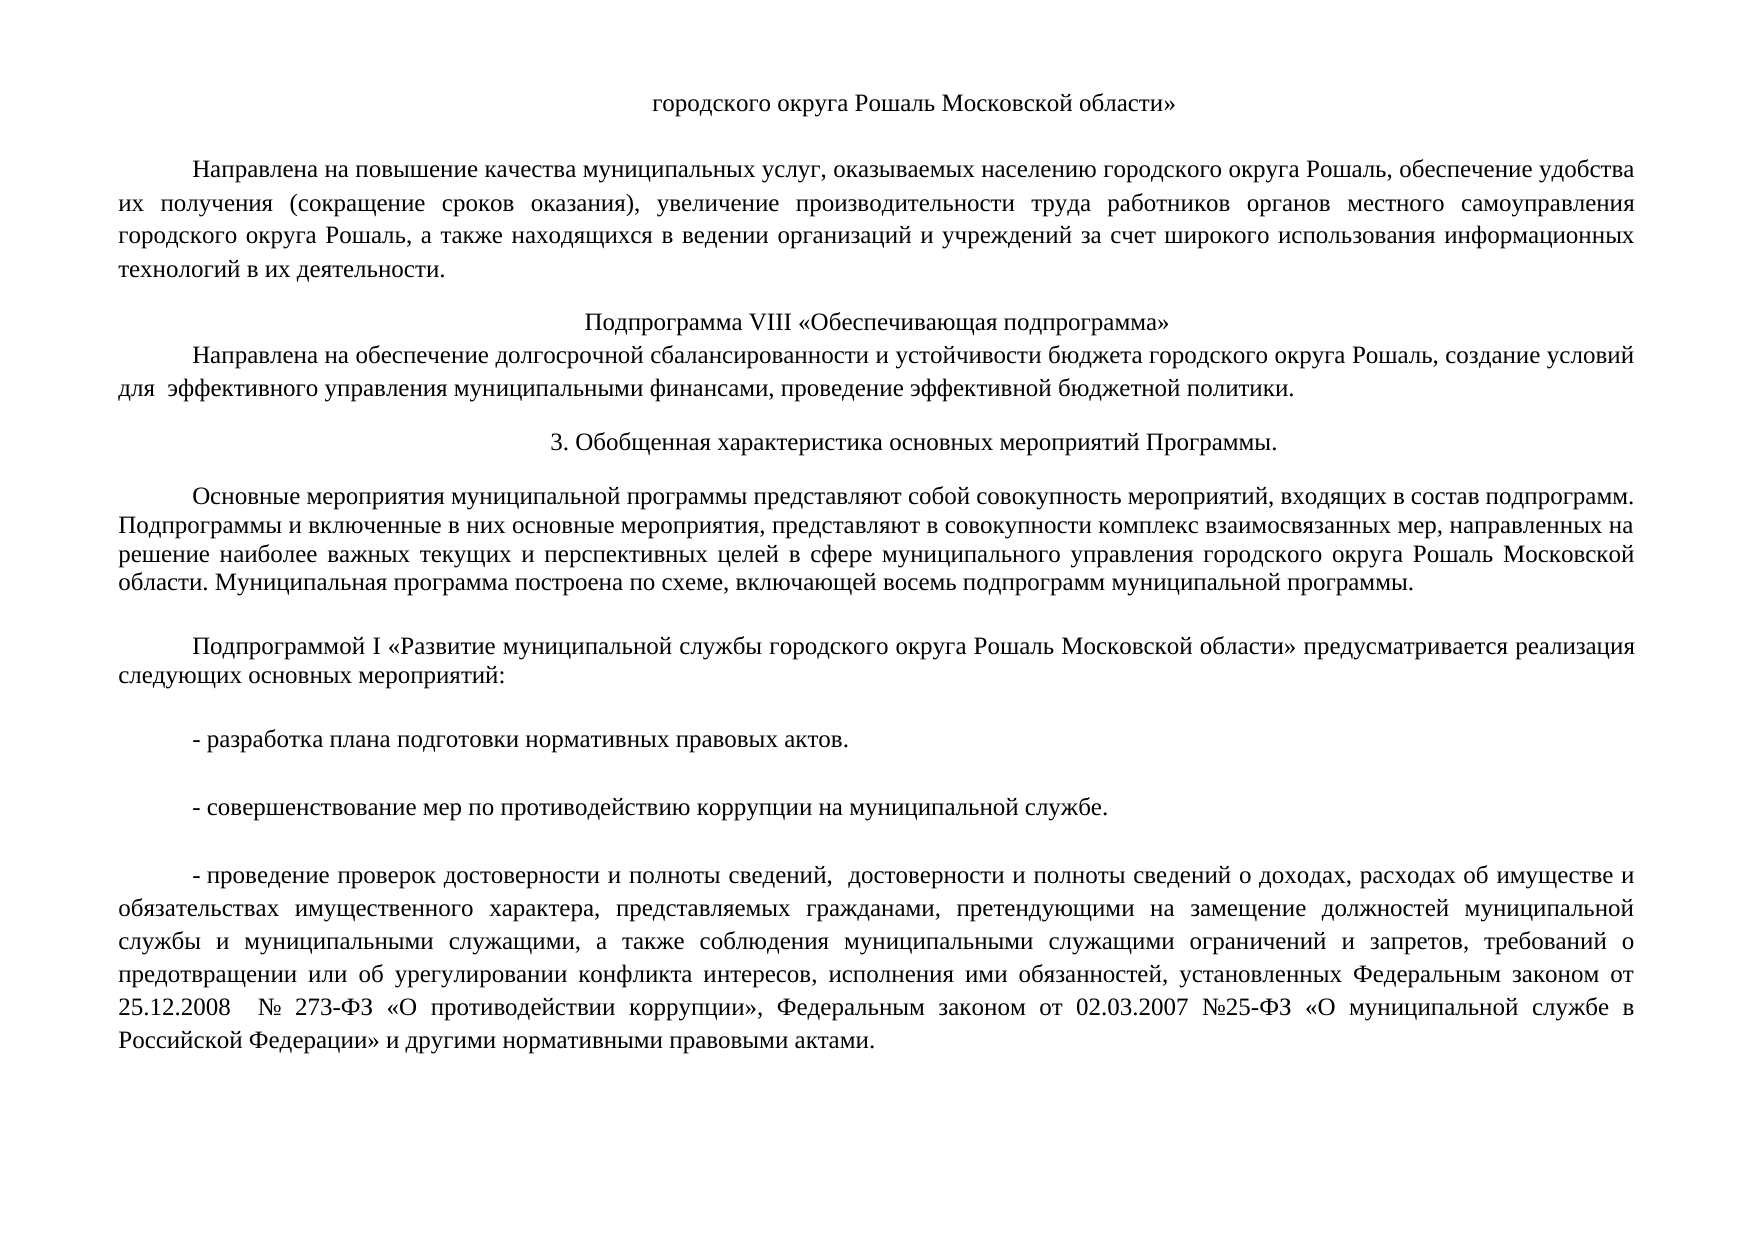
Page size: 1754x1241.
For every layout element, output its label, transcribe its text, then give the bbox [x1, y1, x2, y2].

text - проведение проверок достоверности и полноты сведений, достоверности и полноты сведений о доходах, расходах об имуществе и обязательствах имущественного характера, представляемых гражданами, претендующими на замещение должностей муниципальной службы и муниципальными служащими, а также соблюдения муниципальными служащими ограничений и запретов, требований о предотвращении или об урегулировании конфликта интересов, исполнения ими обязанностей, установленных Федеральным законом от 25.12.2008 № 273-ФЗ «О противодействии коррупции», Федеральным законом от 02.03.2007 №25-ФЗ «О муниципальной службе в Российской Федерации» и другими нормативными правовыми актами. [118, 860, 1636, 1054]
text Подпрограмма VIII «Обеспечивающая подпрограмма» [118, 307, 1636, 336]
text Направлена на обеспечение долгосрочной сбалансированности и устойчивости бюджета городского округа Рошаль, создание условий для эффективного управления муниципальными финансами, проведение эффективной бюджетной политики. [118, 341, 1636, 402]
text Основные мероприятия муниципальной программы представляют собой совокупность мероприятий, входящих в состав подпрограмм. Подпрограммы и включенные в них основные мероприятия, представляют в совокупности комплекс взаимосвязанных мер, направленных на решение наиболее важных текущих и перспективных целей в сфере муниципального управления городского округа Рошаль Московской области. Муниципальная программа построена по схеме, включающей восемь подпрограмм муниципальной программы. [118, 481, 1636, 596]
text 3. Обобщенная характеристика основных мероприятий Программы. [118, 427, 1636, 456]
text городского округа Рошаль Московской области» [118, 88, 1636, 117]
text Направлена на повышение качества муниципальных услуг, оказываемых населению городского округа Рошаль, обеспечение удобства их получения (сокращение сроков оказания), увеличение производительности труда работников органов местного самоуправления городского округа Рошаль, а также находящихся в ведении организаций и учреждений за счет широкого использования информационных технологий в их деятельности. [118, 154, 1636, 282]
text - разработка плана подготовки нормативных правовых актов. [118, 724, 1636, 752]
text - совершенствование мер по противодействию коррупции на муниципальной службе. [118, 792, 1636, 821]
text Подпрограммой I «Развитие муниципальной службы городского округа Рошаль Московской области» предусматривается реализация следующих основных мероприятий: [118, 631, 1636, 689]
